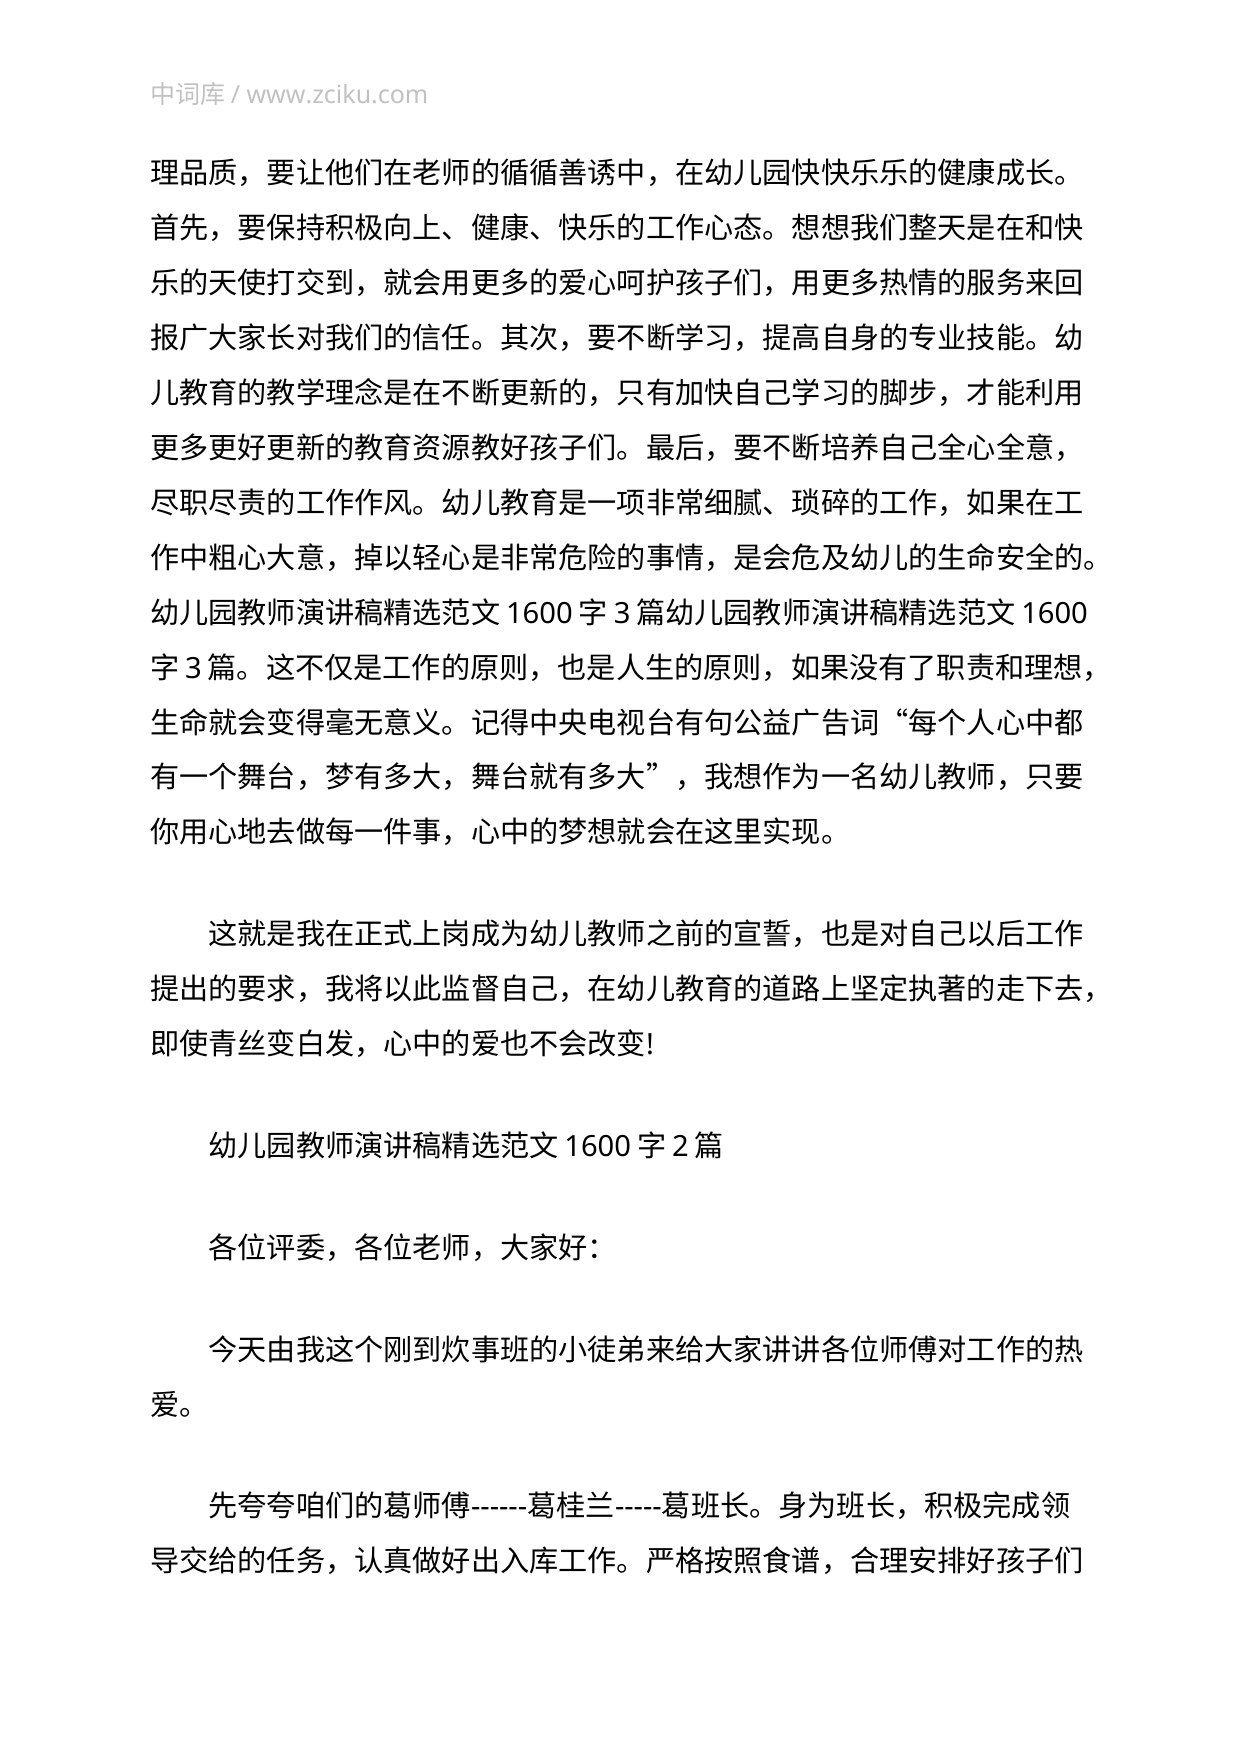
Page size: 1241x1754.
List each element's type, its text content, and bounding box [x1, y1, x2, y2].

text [150, 150, 1090, 851]
text 幼儿园教师演讲稿精选范文1600字2篇 [150, 1122, 1090, 1165]
text 今天由我这个刚到炊事班的小徒弟来给大家讲讲各位师傅对工作的热爱。 [150, 1326, 1090, 1423]
text 这就是我在正式上岗成为幼儿教师之前的宣誓，也是对自己以后工作提出的要求，我将以此监督自己，在幼儿教育的道路上坚定执著的走下去，即使青丝变白发，心中的爱也不会改变! [150, 911, 1090, 1063]
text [150, 1483, 1090, 1580]
text 各位评委，各位老师，大家好： [150, 1224, 1090, 1267]
